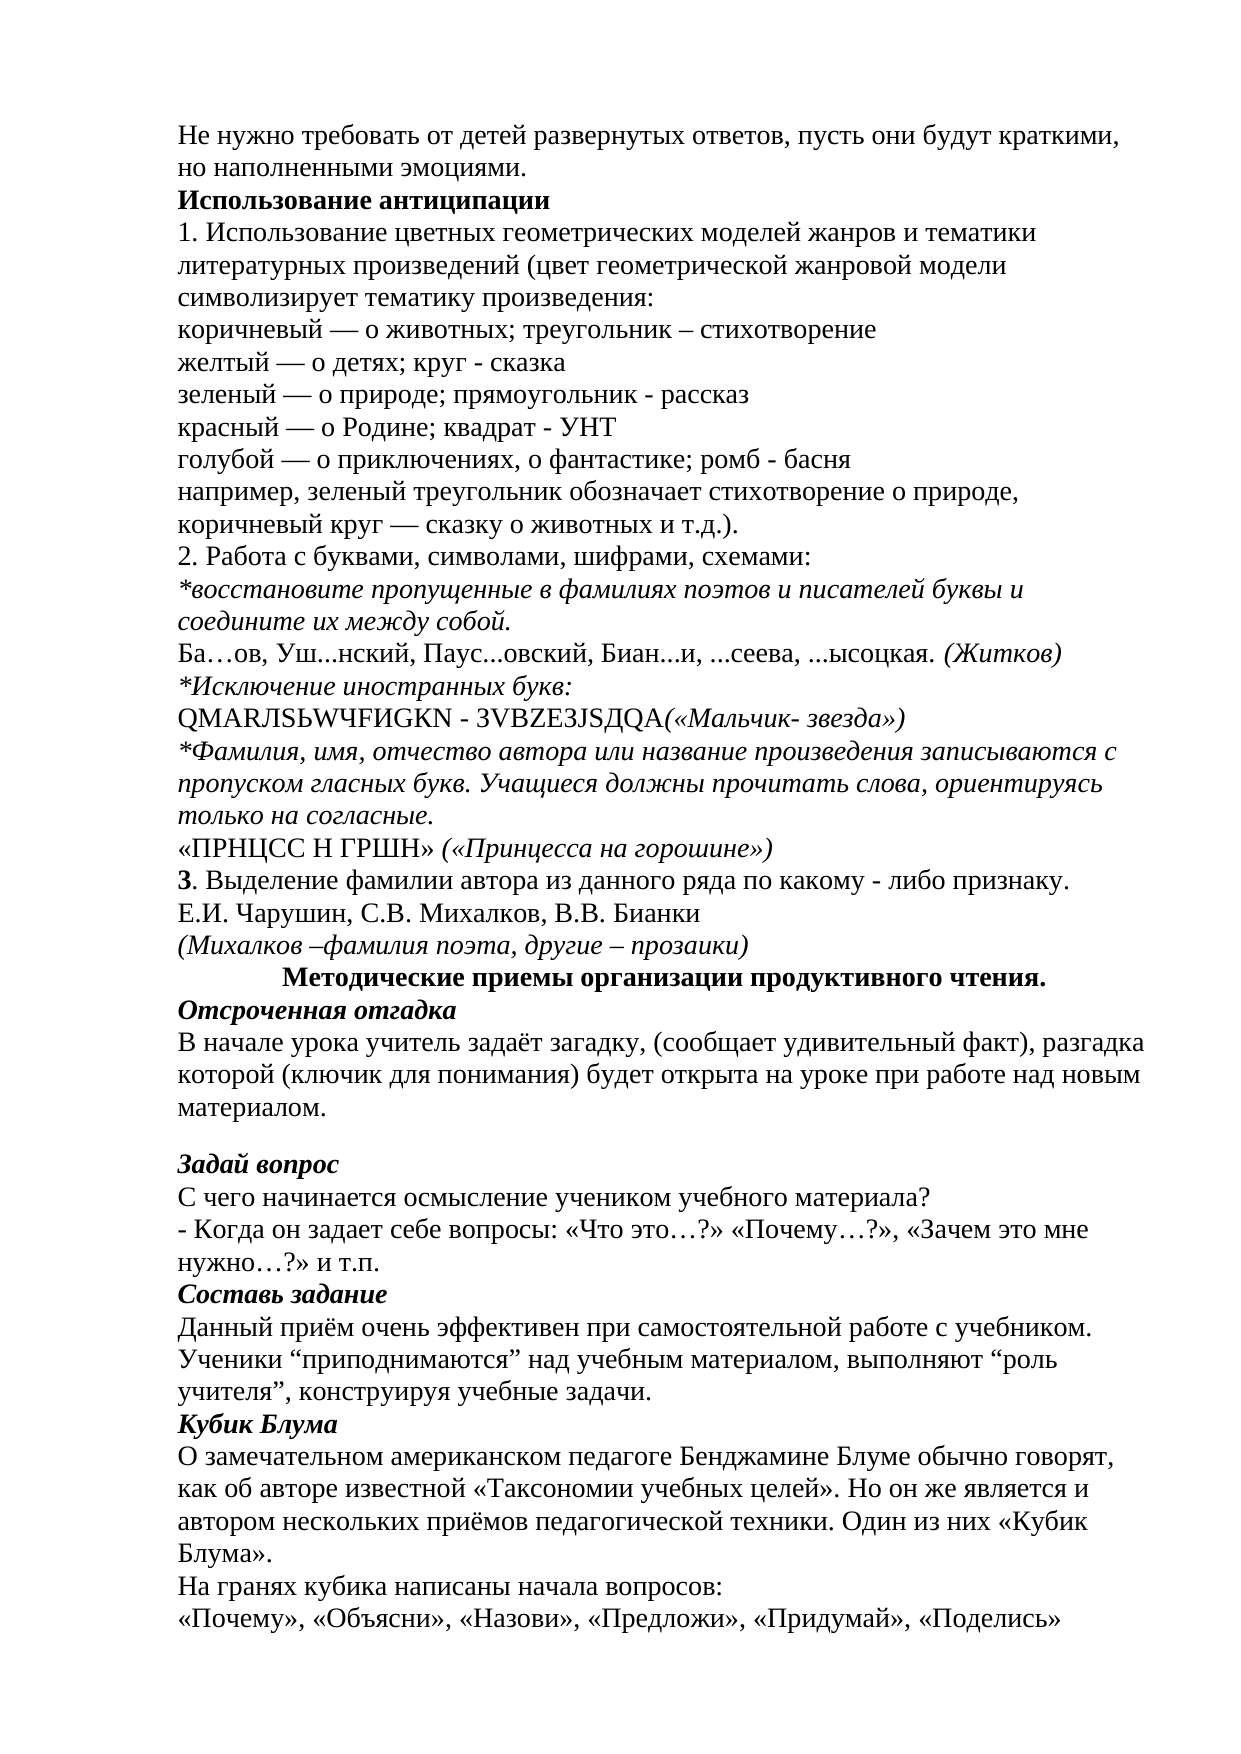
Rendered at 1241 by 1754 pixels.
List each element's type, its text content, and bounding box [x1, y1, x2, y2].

text Не нужно требовать от детей развернутых ответов, пусть они будут краткими, но наполненными эмоциями. [177, 118, 1152, 183]
text С чего начинается осмысление учеником учебного материала? [177, 1180, 1152, 1212]
text «ПРНЦСС Н ГРШН» («Принцесса на горошине») [177, 831, 1152, 863]
text 1. Использование цветных геометрических моделей жанров и тематики литературных произведений (цвет геометрической жанровой модели символизирует тематику произведения: [177, 215, 1152, 312]
text В начале урока учитель задаёт загадку, (сообщает удивительный факт), разгадка которой (ключик для понимания) будет открыта на уроке при работе над новым материалом. [177, 1025, 1152, 1122]
text О замечательном американском педагоге Бенджамине Блуме обычно говорят, как об авторе известной «Таксономии учебных целей». Но он же является и автором нескольких приёмов педагогической техники. Один из них «Кубик Блума». [177, 1439, 1152, 1569]
text коричневый — о животных; треугольник – стихотворение [177, 312, 1152, 345]
text 2. Работа с буквами, символами, шифрами, схемами: [177, 539, 1152, 572]
text Отсроченная отгадка [177, 993, 1152, 1025]
text «Почему», «Объясни», «Назови», «Предложи», «Придумай», «Поделись» [177, 1601, 1152, 1633]
text красный — о Родине; квадрат - УНТ [177, 410, 1152, 442]
text (Михалков –фамилия поэта, другие – прозаики) [177, 928, 1152, 960]
text - Когда он задает себе вопросы: «Что это…?» «Почему…?», «Зачем это мне нужно…?» и т.п. [177, 1212, 1152, 1277]
text зеленый — о природе; прямоугольник - рассказ [177, 377, 1152, 410]
text желтый — о детях; круг - сказка [177, 345, 1152, 377]
text *Фамилия, имя, отчество автора или название произведения записываются с пропуском гласных букв. Учащиеся должны прочитать слова, ориентируясь только на согласные. [177, 734, 1152, 831]
text На гранях кубика написаны начала вопросов: [177, 1569, 1152, 1601]
text 3. Выделение фамилии автора из данного ряда по какому - либо признаку. [177, 863, 1152, 896]
text QМАRЛSЬWЧFИGКN - ЗVВZЕЗJSДQА(«Мальчик- звезда») [177, 701, 1152, 734]
text Кубик Блума [177, 1407, 1152, 1439]
text Ба…ов, Уш...нский, Паус...овский, Биан...и, ...сеева, ...ысоцкая. (Житков) [177, 636, 1152, 669]
text *восстановите пропущенные в фамилиях поэтов и писателей буквы и соедините их между собой. [177, 572, 1152, 636]
text Составь задание [177, 1277, 1152, 1309]
text *Исключение иностранных букв: [177, 669, 1152, 701]
text Использование антиципации [177, 183, 1152, 215]
text Задай вопрос [177, 1148, 1152, 1180]
text Данный приём очень эффективен при самостоятельной работе с учебником. Ученики “приподнимаются” над учебным материалом, выполняют “роль учителя”, конструируя учебные задачи. [177, 1309, 1152, 1407]
text Е.И. Чарушин, С.В. Михалков, В.В. Бианки [177, 896, 1152, 928]
text например, зеленый треугольник обозначает стихотворение о природе, коричневый круг — сказку о животных и т.д.). [177, 474, 1152, 539]
text голубой — о приключениях, о фантастике; ромб - басня [177, 442, 1152, 474]
text Методические приемы организации продуктивного чтения. [177, 960, 1152, 993]
